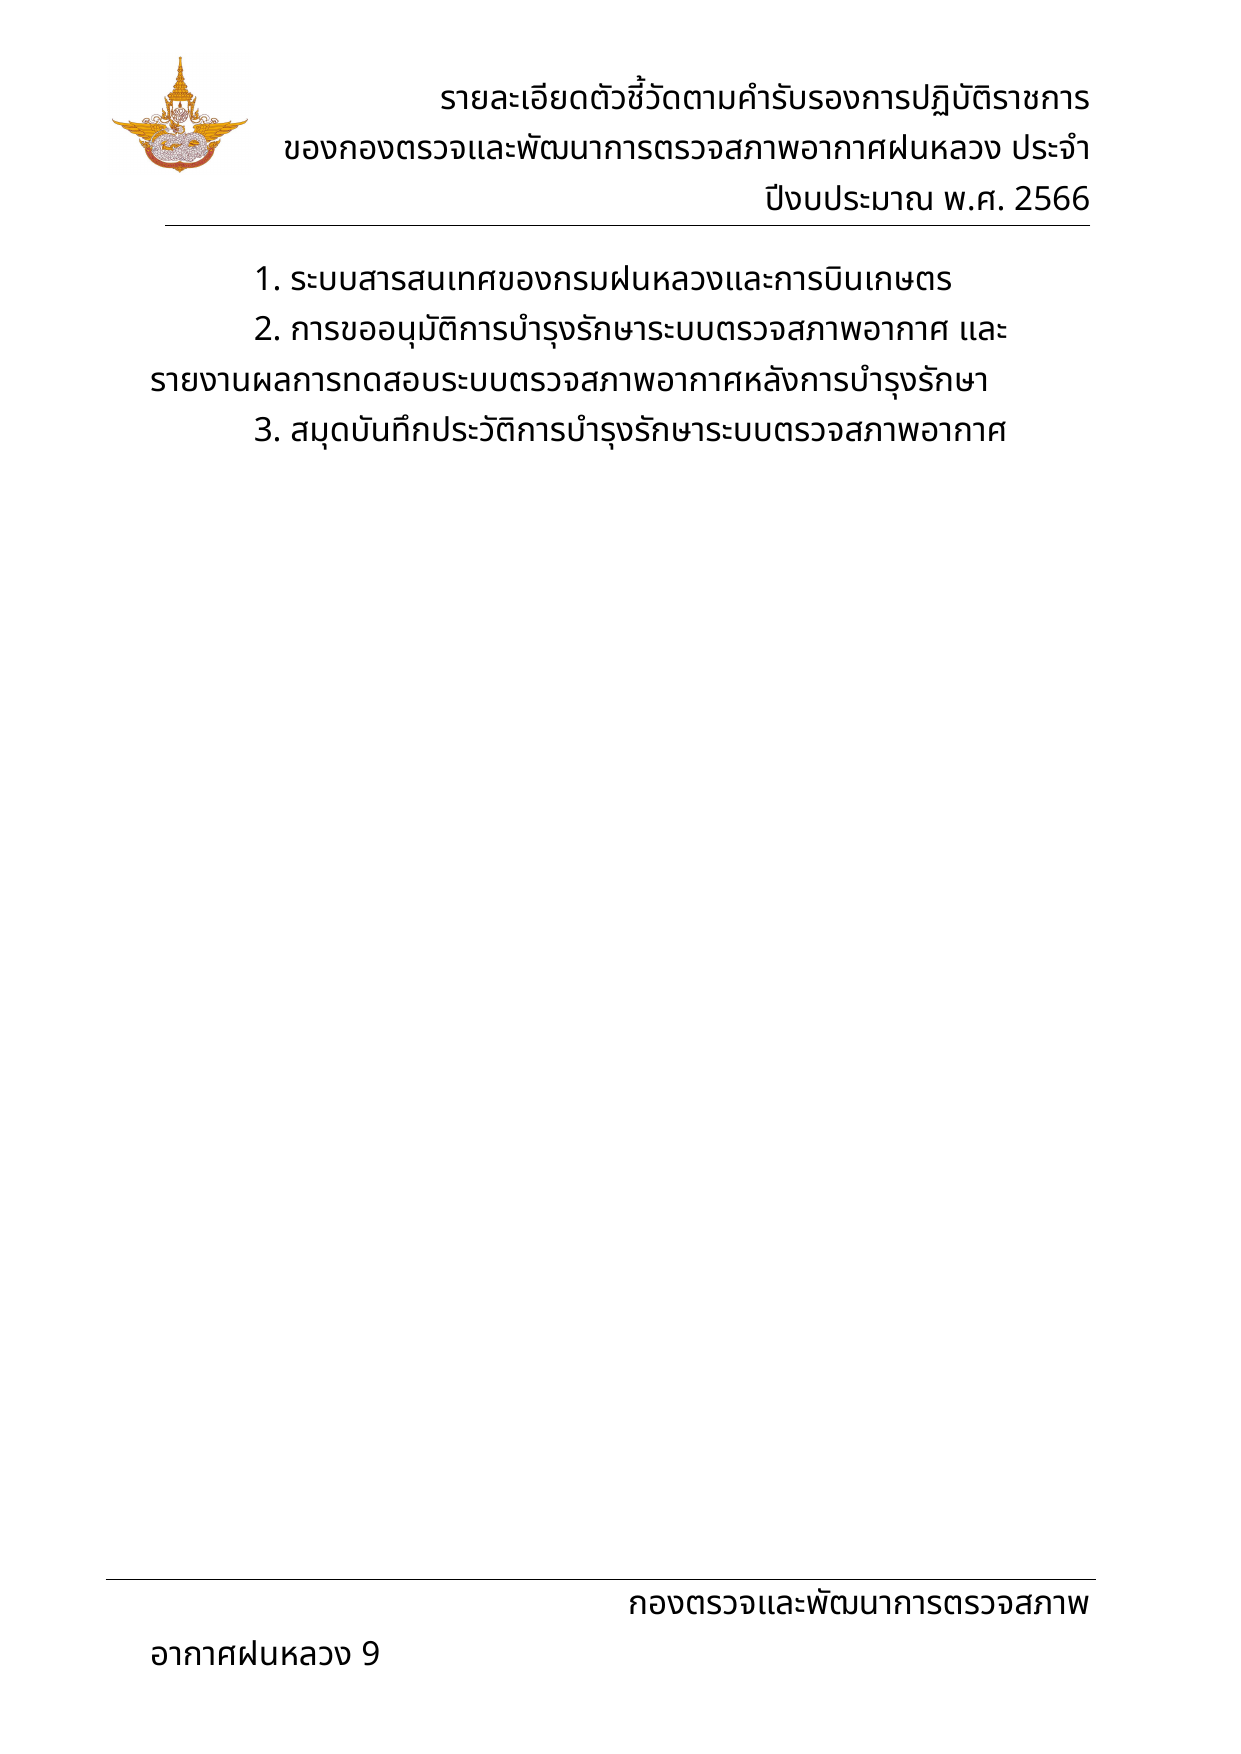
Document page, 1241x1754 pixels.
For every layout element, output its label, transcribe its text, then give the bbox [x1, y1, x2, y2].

text 2. การขออนุมัติการบำรุงรักษาระบบตรวจสภาพอากาศ และรายงานผลการทดสอบระบบตรวจสภาพอากาศหลังการบำรุงรักษา [150, 305, 1090, 406]
picture [106, 52, 252, 175]
text 3. สมุดบันทึกประวัติการบำรุงรักษาระบบตรวจสภาพอากาศ [150, 406, 1090, 457]
text 1. ระบบสารสนเทศของกรมฝนหลวงและการบินเกษตร [150, 254, 1090, 305]
